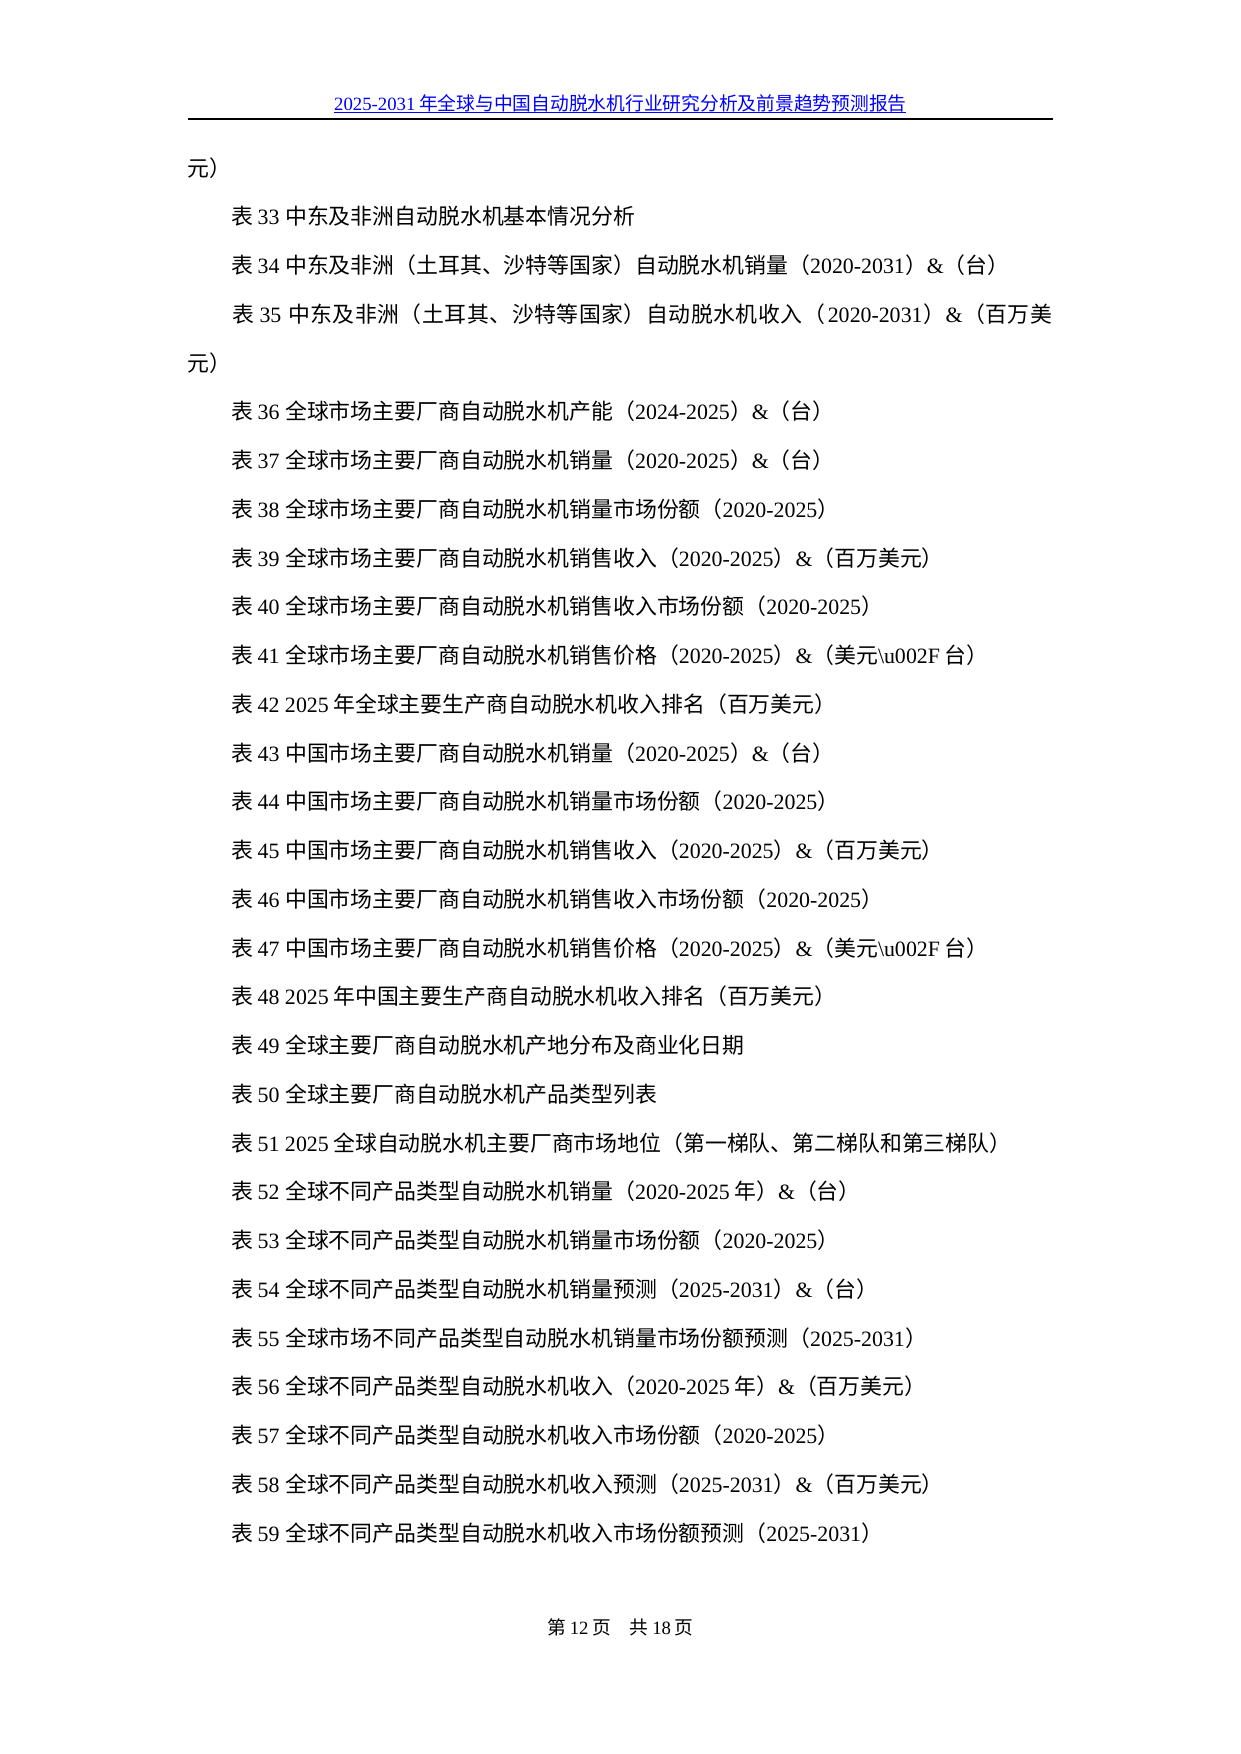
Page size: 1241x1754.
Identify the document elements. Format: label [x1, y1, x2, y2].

text [187, 150, 1053, 1548]
